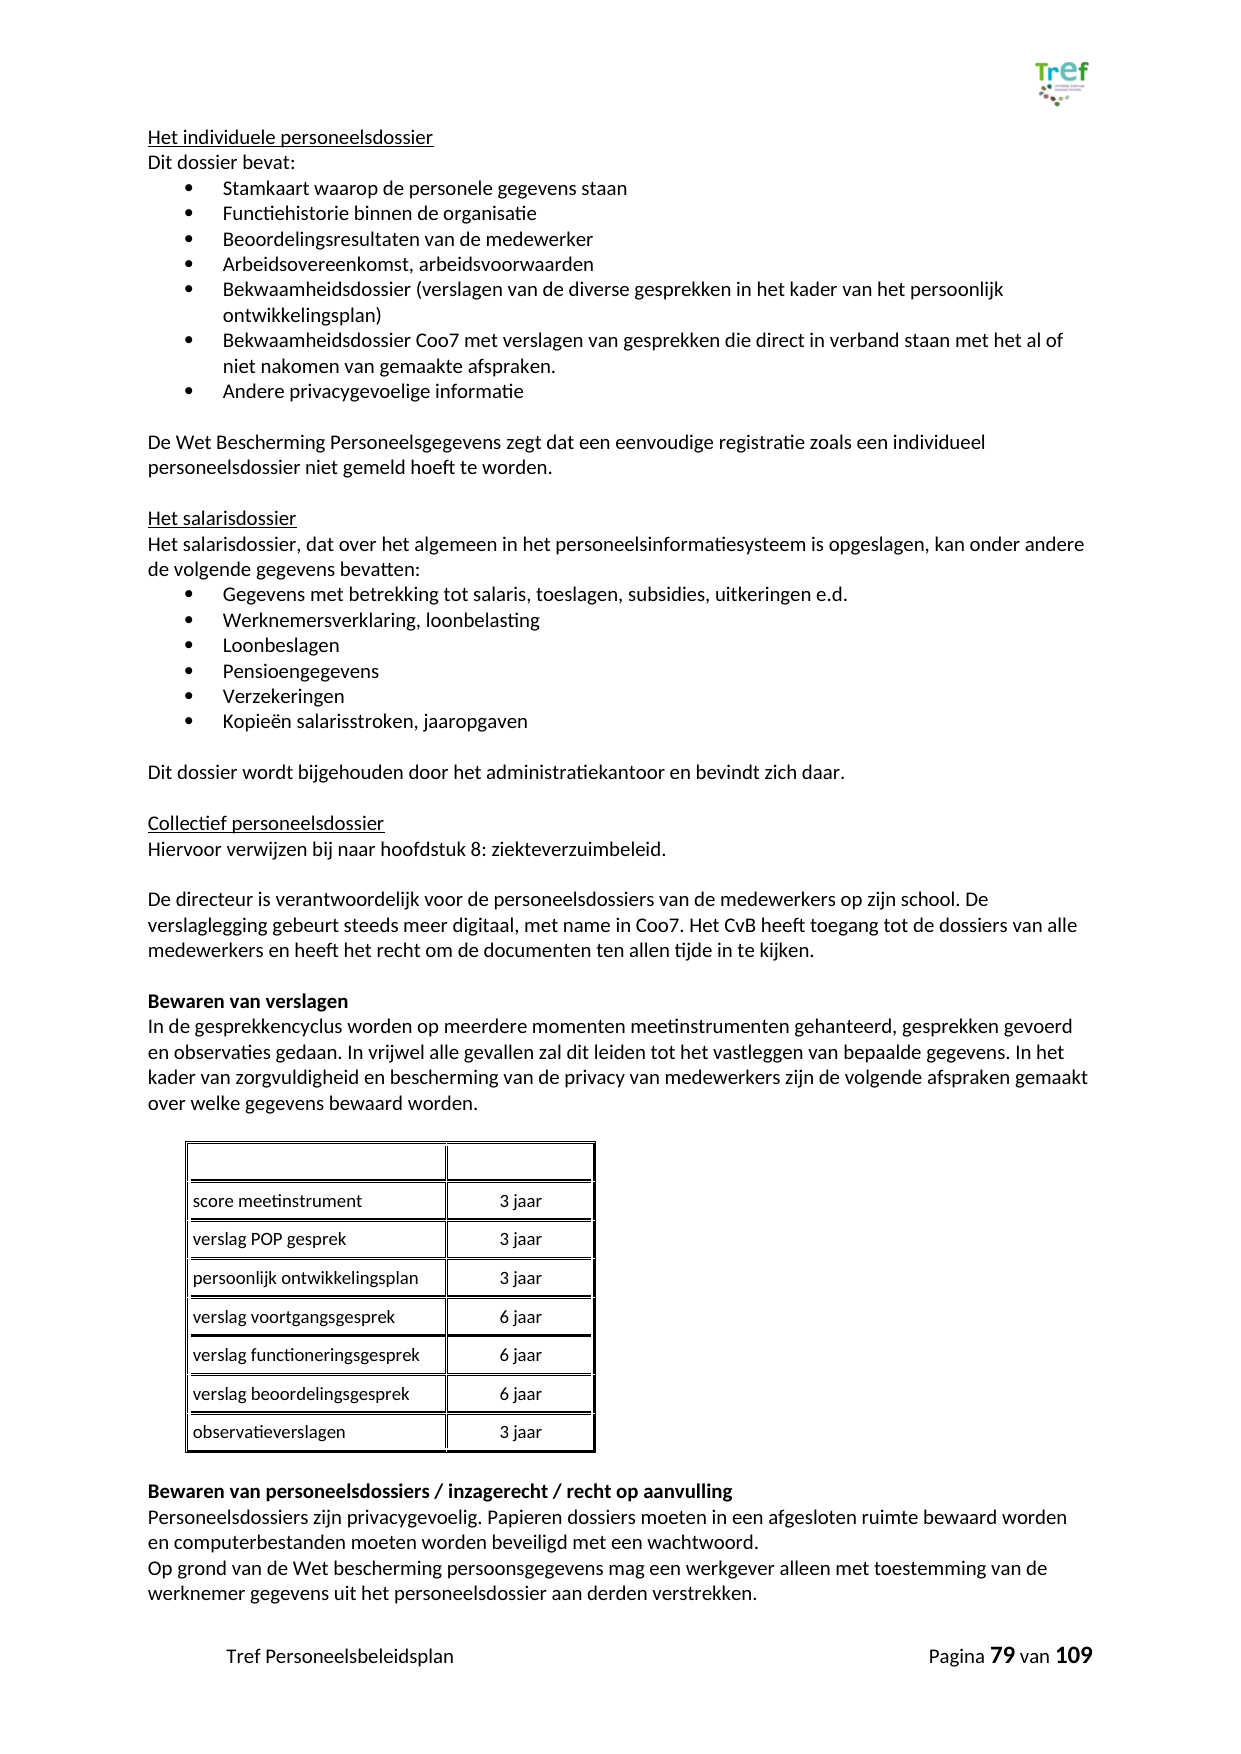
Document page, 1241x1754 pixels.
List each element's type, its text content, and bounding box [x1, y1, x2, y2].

text Collectief personeelsdossier [148, 810, 1092, 836]
text Personeelsdossiers zijn privacygevoelig. Papieren dossiers moeten in een afgesloten ruimte bewaard worden en computerbestanden moeten worden beveiligd met een wachtwoord. [148, 1504, 1092, 1555]
list Bekwaamheidsdossier Coo7 met verslagen van gesprekken die direct in verband staan met het al of niet nakomen van gemaakte afspraken. [185, 327, 1092, 378]
list Arbeidsovereenkomst, arbeidsvoorwaarden [185, 251, 1092, 277]
text Het individuele personeelsdossier [148, 124, 1092, 149]
list Gegevens met betrekking tot salaris, toeslagen, subsidies, uitkeringen e.d. [185, 582, 1092, 607]
text Bewaren van verslagen [148, 988, 1092, 1014]
text Hiervoor verwijzen bij naar hoofdstuk 8: ziekteverzuimbeleid. [148, 836, 1092, 861]
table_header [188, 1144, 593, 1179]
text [148, 1555, 1092, 1606]
list Kopieën salarisstroken, jaaropgaven [185, 709, 1092, 734]
text Bewaren van personeelsdossiers / inzagerecht / recht op aanvulling [148, 1478, 1092, 1504]
list Pensioengegevens [185, 658, 1092, 683]
text Dit dossier wordt bijgehouden door het administratiekantoor en bevindt zich daar. [148, 759, 1092, 785]
list Functiehistorie binnen de organisatie [185, 200, 1092, 226]
list Andere privacygevoelige informatie [185, 378, 1092, 404]
list Stamkaart waarop de personele gegevens staan [185, 175, 1092, 200]
text De directeur is verantwoordelijk voor de personeelsdossiers van de medewerkers op zijn school. De verslaglegging gebeurt steeds meer digitaal, met name in Coo7. Het CvB heeft toegang tot de dossiers van alle medewerkers en heeft het recht om de documenten ten allen tijde in te kijken. [148, 887, 1092, 963]
list Loonbeslagen [185, 632, 1092, 658]
picture [1031, 59, 1093, 111]
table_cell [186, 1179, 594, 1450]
text Het salarisdossier [148, 505, 1092, 531]
list Bekwaamheidsdossier (verslagen van de diverse gesprekken in het kader van het persoonlijk ontwikkelingsplan) [185, 277, 1092, 327]
text Dit dossier bevat: [148, 149, 1092, 175]
text In de gesprekkencyclus worden op meerdere momenten meetinstrumenten gehanteerd, gesprekken gevoerd en observaties gedaan. In vrijwel alle gevallen zal dit leiden tot het vastleggen van bepaalde gegevens. In het kader van zorgvuldigheid en bescherming van de privacy van medewerkers zijn de volgende afspraken gemaakt over welke gegevens bewaard worden. [148, 1014, 1092, 1115]
text De Wet Bescherming Personeelsgegevens zegt dat een eenvoudige registratie zoals een individueel personeelsdossier niet gemeld hoeft te worden. [148, 429, 1092, 480]
list Werknemersverklaring, loonbelasting [185, 607, 1092, 632]
list Beoordelingsresultaten van de medewerker [185, 226, 1092, 251]
list Verzekeringen [185, 683, 1092, 709]
text Het salarisdossier, dat over het algemeen in het personeelsinformatiesysteem is opgeslagen, kan onder andere de volgende gegevens bevatten: [148, 531, 1092, 582]
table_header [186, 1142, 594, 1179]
